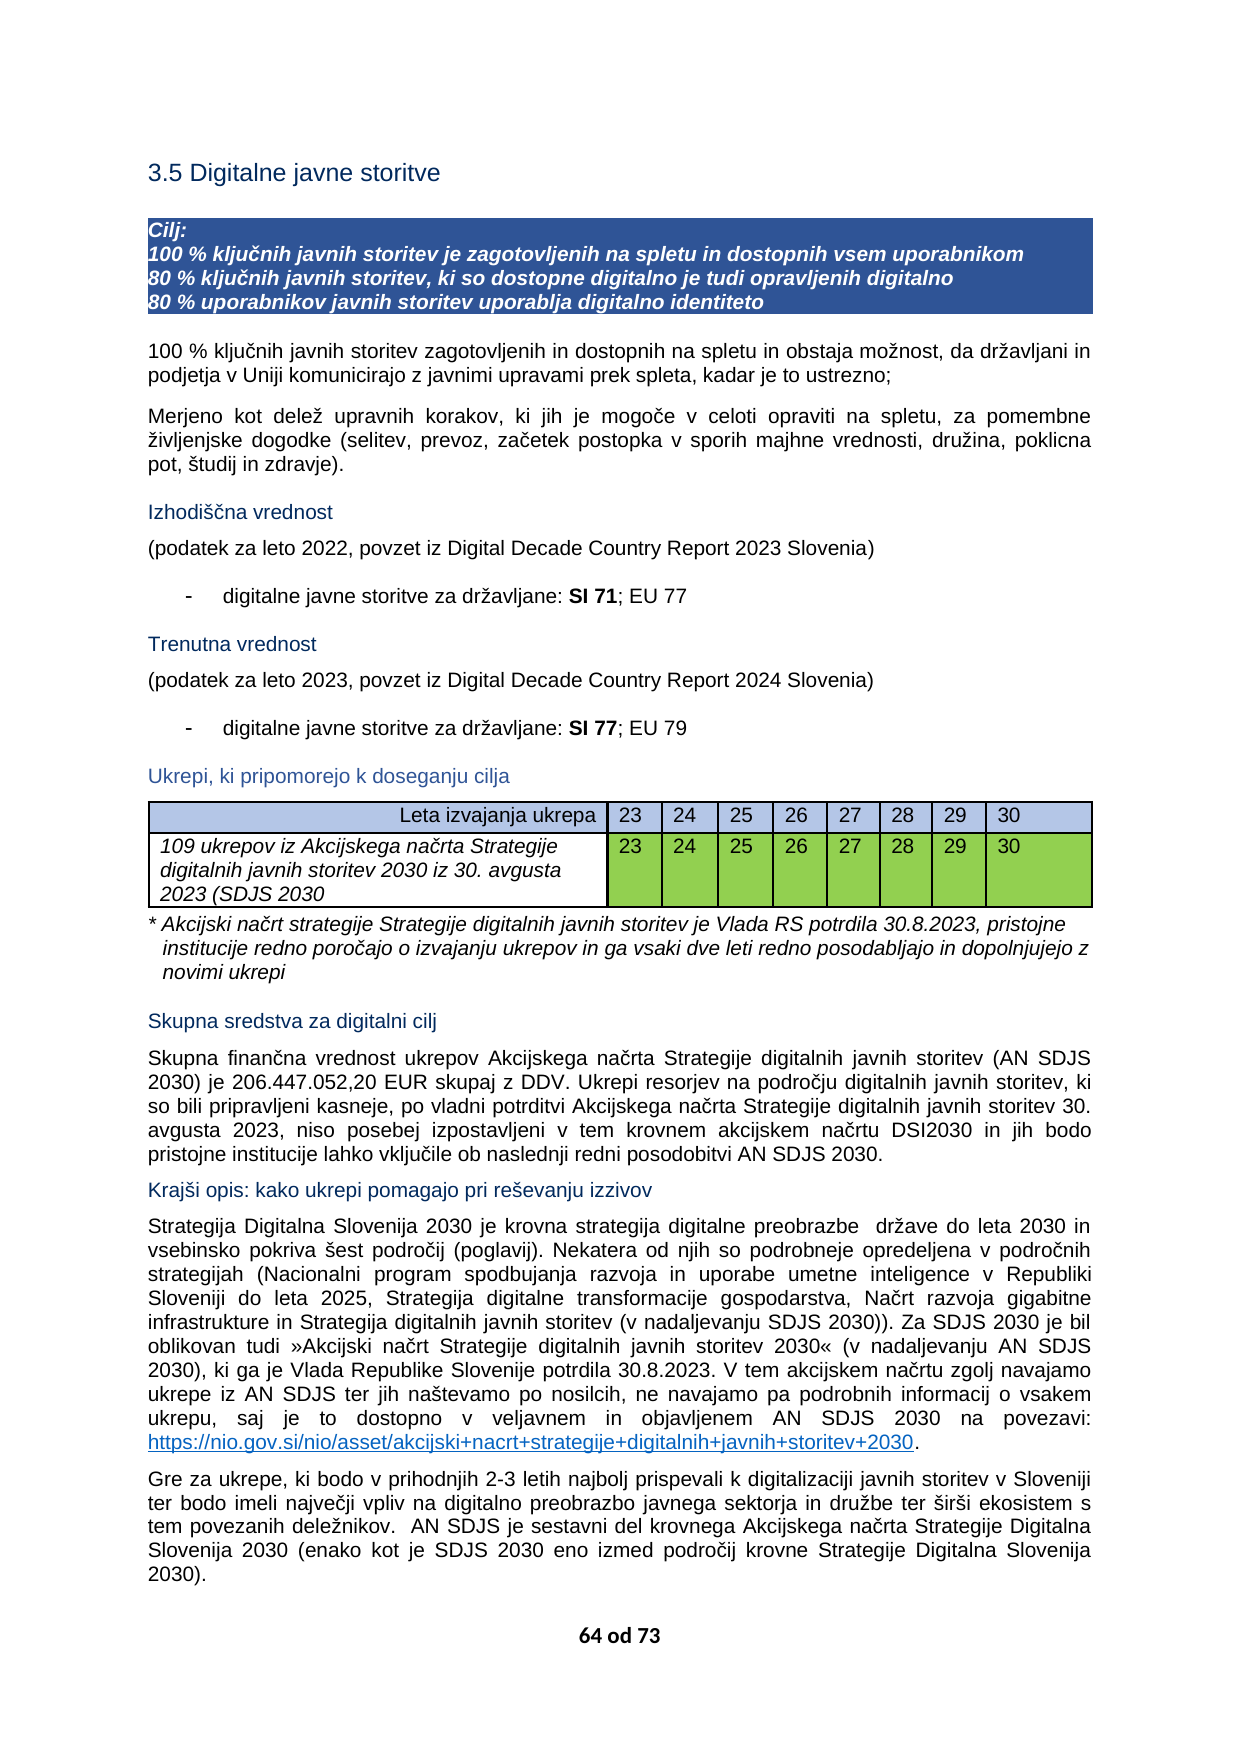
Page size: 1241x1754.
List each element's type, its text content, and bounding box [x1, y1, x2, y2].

table_header 27 [828, 803, 879, 832]
text * Akcijski načrt strategije Strategije digitalnih javnih storitev je Vlada RS potrdila 30.8.2023, pristojne institucije redno poročajo o izvajanju ukrepov in ga vsaki dve leti redno posodabljajo in dopolnjujejo z novimi ukrepi [148, 912, 1093, 984]
table_cell 26 [774, 834, 826, 906]
text Merjeno kot delež upravnih korakov, ki jih je mogoče v celoti opraviti na spletu, za pomembne življenjske dogodke (selitev, prevoz, začetek postopka v sporih majhne vrednosti, družina, poklicna pot, študij in zdravje). [148, 404, 1093, 476]
list digitalne javne storitve za državljane: SI 77; EU 79 [185, 716, 1093, 740]
table_header 28 [881, 803, 931, 832]
subtitle 3.5 Digitalne javne storitve [148, 158, 1093, 187]
table_cell 30 [987, 834, 1091, 906]
text (podatek za leto 2022, povzet iz Digital Decade Country Report 2023 Slovenia) [148, 536, 1093, 560]
table_header 30 [987, 803, 1091, 832]
text Izhodiščna vrednost [148, 499, 1093, 523]
table_header Leta izvajanja ukrepa [150, 803, 606, 832]
table_cell 24 [663, 834, 717, 906]
table_cell 27 [828, 834, 879, 906]
list digitalne javne storitve za državljane: SI 71; EU 77 [185, 584, 1093, 608]
text Cilj: 100 % ključnih javnih storitev je zagotovljenih na spletu in dostopnih vsem uporabnikom 80 % ključnih javnih storitev, ki so dostopne digitalno je tudi opravljenih digitalno 80 % uporabnikov javnih storitev uporablja digitalno identiteto [148, 218, 1093, 314]
table_header 23 [609, 803, 661, 832]
text Krajši opis: kako ukrepi pomagajo pri reševanju izzivov [148, 1178, 1093, 1202]
table_header 29 [933, 803, 985, 832]
text Ukrepi, ki pripomorejo k doseganju cilja [148, 764, 1093, 788]
text Strategija Digitalna Slovenija 2030 je krovna strategija digitalne preobrazbe države do leta 2030 in vsebinsko pokriva šest področij (poglavij). Nekatera od njih so podrobneje opredeljena v področnih strategijah (Nacionalni program spodbujanja razvoja in uporabe umetne inteligence v Republiki Sloveniji do leta 2025, Strategija digitalne transformacije gospodarstva, Načrt razvoja gigabitne infrastrukture in Strategija digitalnih javnih storitev (v nadaljevanju SDJS 2030)). Za SDJS 2030 je bil oblikovan tudi »Akcijski načrt Strategije digitalnih javnih storitev 2030« (v nadaljevanju AN SDJS 2030), ki ga je Vlada Republike Slovenije potrdila 30.8.2023. V tem akcijskem načrtu zgolj navajamo ukrepe iz AN SDJS ter jih naštevamo po nosilcih, ne navajamo pa podrobnih informacij o vsakem ukrepu, saj je to dostopno v veljavnem in objavljenem AN SDJS 2030 na povezavi: https://nio.gov.si/nio/asset/akcijski+nacrt+strategije+digitalnih+javnih+storitev+2030. [148, 1214, 1093, 1454]
table_cell 25 [719, 834, 772, 906]
table_header 25 [719, 803, 772, 832]
table_cell 23 [609, 834, 661, 906]
text 100 % ključnih javnih storitev zagotovljenih in dostopnih na spletu in obstaja možnost, da državljani in podjetja v Uniji komunicirajo z javnimi upravami prek spleta, kadar je to ustrezno; [148, 339, 1093, 387]
table_cell 29 [933, 834, 985, 906]
table_cell 28 [881, 834, 931, 906]
table_header 26 [774, 803, 826, 832]
text Skupna finančna vrednost ukrepov Akcijskega načrta Strategije digitalnih javnih storitev (AN SDJS 2030) je 206.447.052,20 EUR skupaj z DDV. Ukrepi resorjev na področju digitalnih javnih storitev, ki so bili pripravljeni kasneje, po vladni potrditvi Akcijskega načrta Strategije digitalnih javnih storitev 30. avgusta 2023, niso posebej izpostavljeni v tem krovnem akcijskem načrtu DSI2030 in jih bodo pristojne institucije lahko vključile ob naslednji redni posodobitvi AN SDJS 2030. [148, 1046, 1093, 1165]
text Trenutna vrednost [148, 632, 1093, 656]
text (podatek za leto 2023, povzet iz Digital Decade Country Report 2024 Slovenia) [148, 668, 1093, 692]
text Skupna sredstva za digitalni cilj [148, 1009, 1093, 1033]
table_header 24 [663, 803, 717, 832]
table_cell 109 ukrepov iz Akcijskega načrta Strategije digitalnih javnih storitev 2030 iz 30. avgusta 2023 (SDJS 2030 [150, 834, 606, 906]
text Gre za ukrepe, ki bodo v prihodnjih 2-3 letih najbolj prispevali k digitalizaciji javnih storitev v Sloveniji ter bodo imeli največji vpliv na digitalno preobrazbo javnega sektorja in družbe ter širši ekosistem s tem povezanih deležnikov. AN SDJS je sestavni del krovnega Akcijskega načrta Strategije Digitalna Slovenija 2030 (enako kot je SDJS 2030 eno izmed področij krovne Strategije Digitalna Slovenija 2030). [148, 1466, 1093, 1586]
